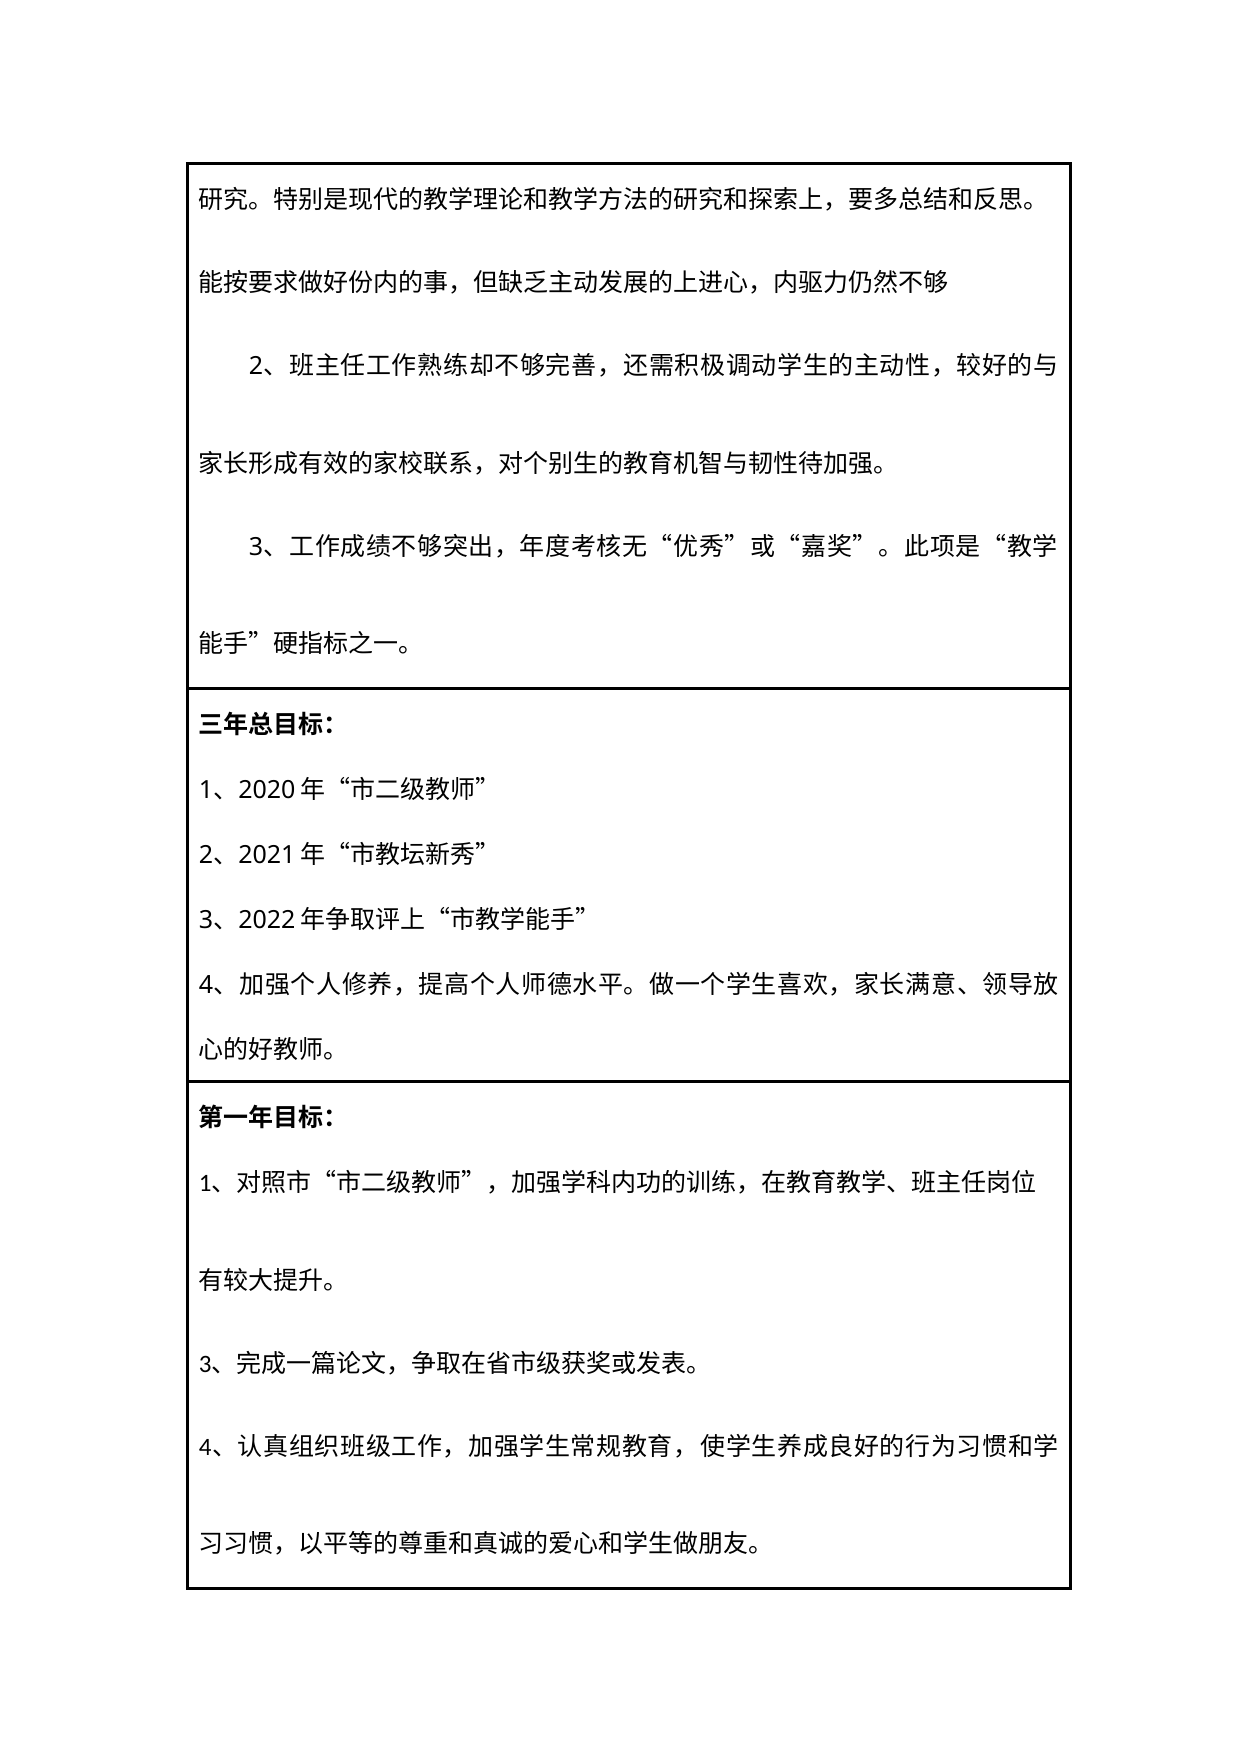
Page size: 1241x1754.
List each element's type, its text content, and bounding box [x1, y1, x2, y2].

table_cell 三年总目标： 1、2020年“市二级教师” 2、2021年“市教坛新秀” 3、2022年争取评上“市教学能手” 4、加强个人修养，提高个人师德水平。做一个学生喜欢，家长满意、领导放心的好教师。 [189, 690, 1069, 1080]
table_cell 第一年目标： 1、对照市“市二级教师”，加强学科内功的训练，在教育教学、班主任岗位有较大提升。 3、完成一篇论文，争取在省市级获奖或发表。 4、认真组织班级工作，加强学生常规教育，使学生养成良好的行为习惯和学习习惯，以平等的尊重和真诚的爱心和学生做朋友。 [189, 1083, 1069, 1587]
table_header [189, 165, 1069, 687]
